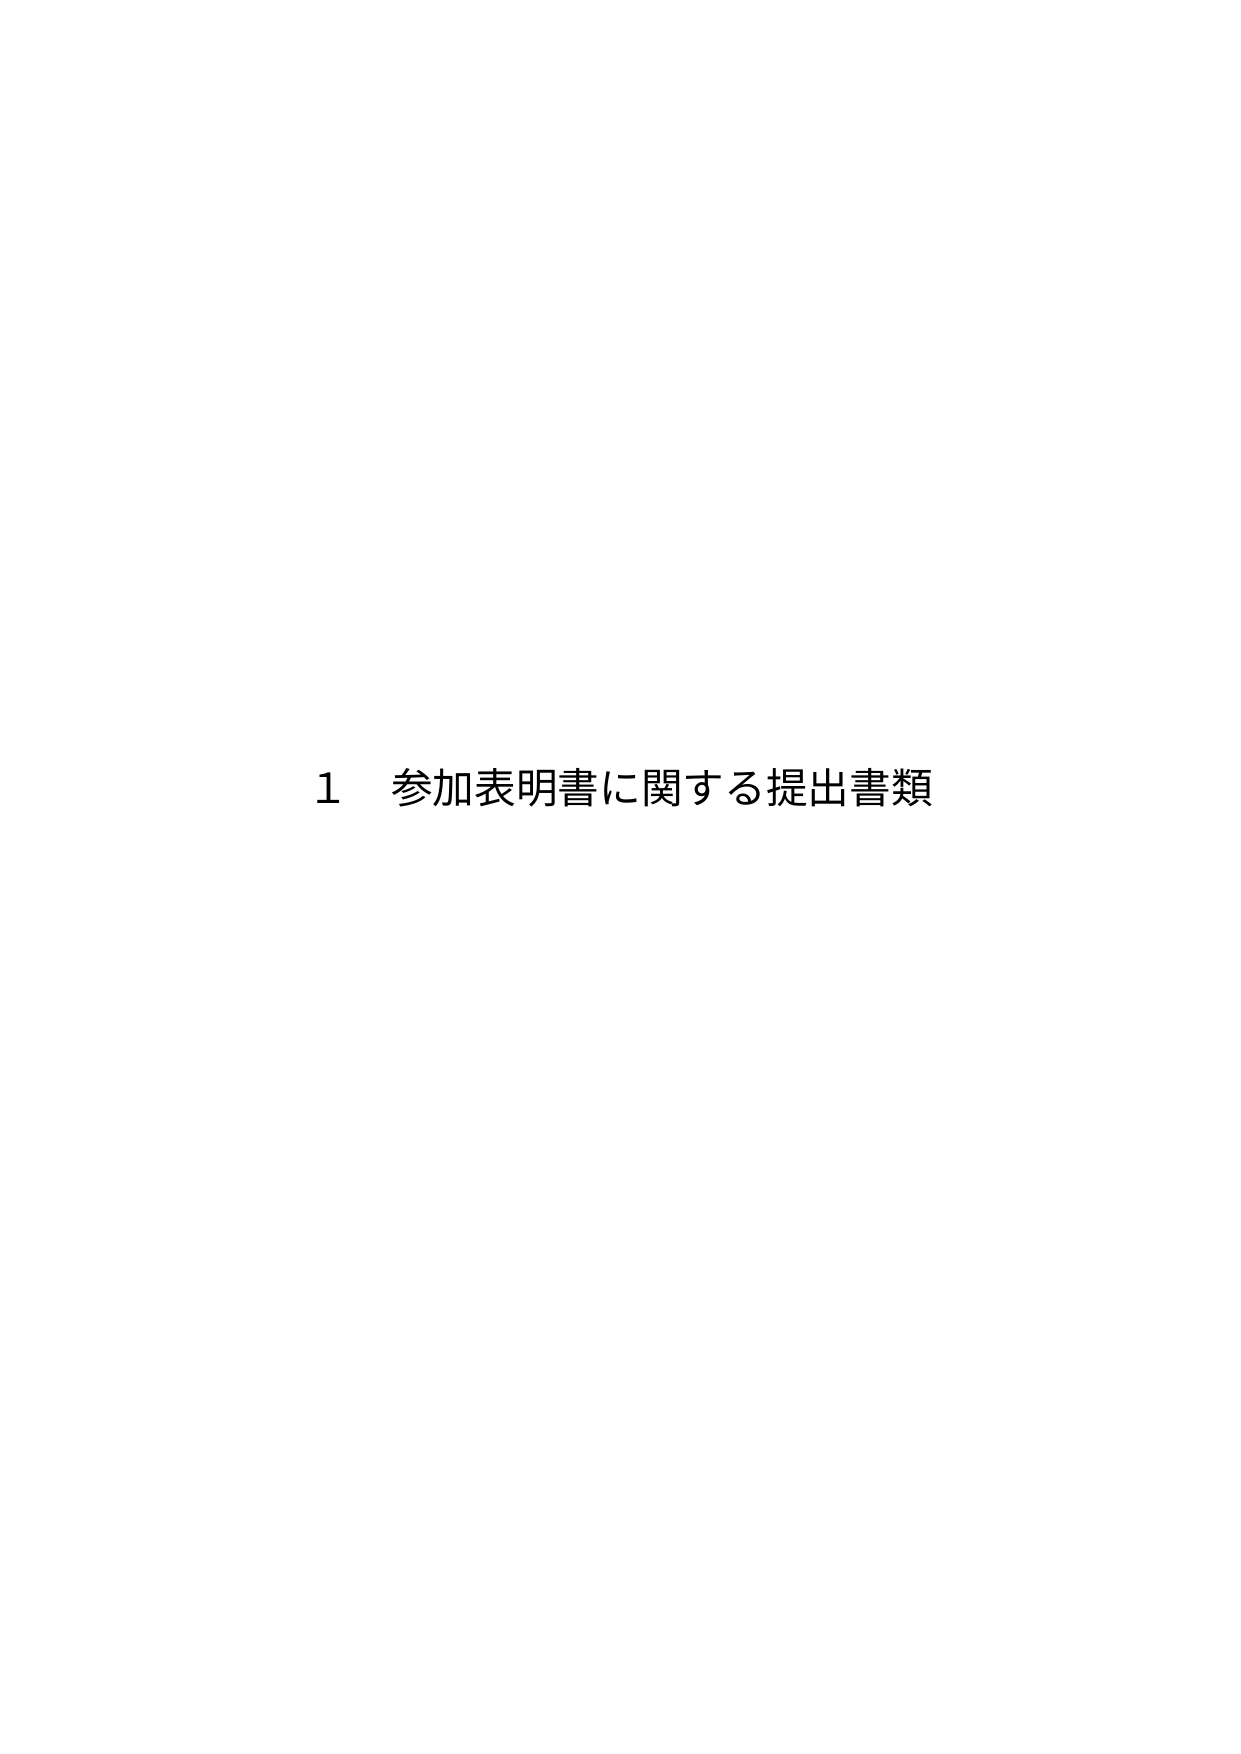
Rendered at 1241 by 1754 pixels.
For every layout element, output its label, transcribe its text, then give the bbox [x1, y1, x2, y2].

text １ 参加表明書に関する提出書類 [118, 749, 1122, 822]
